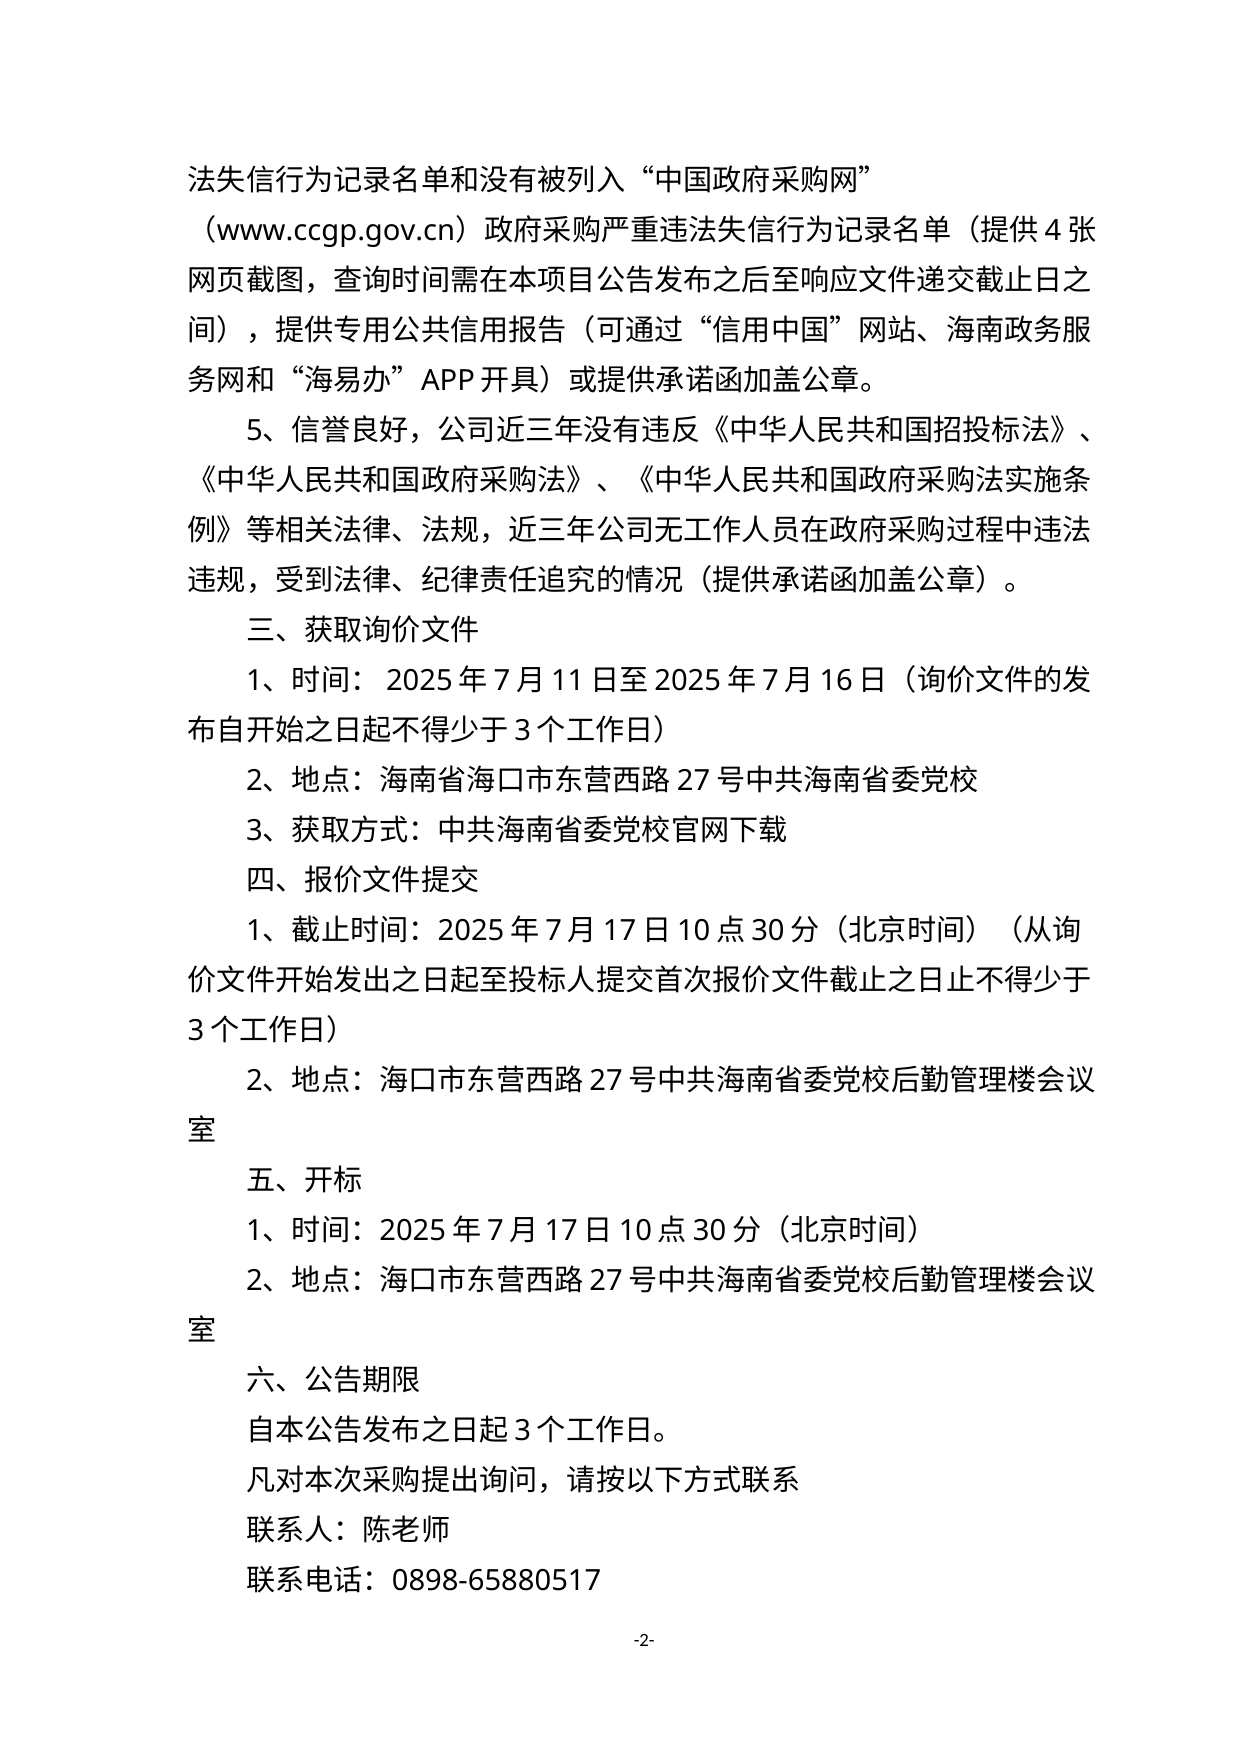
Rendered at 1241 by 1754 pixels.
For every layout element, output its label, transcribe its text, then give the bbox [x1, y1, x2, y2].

text 联系人：陈老师 [187, 1500, 1107, 1550]
text 四、报价文件提交 [187, 850, 1107, 900]
text 1、截止时间：2025年7月17日10点30分（北京时间）（从询价文件开始发出之日起至投标人提交首次报价文件截止之日止不得少于3个工作日） [187, 900, 1107, 1050]
text 2、地点：海南省海口市东营西路27号中共海南省委党校 [187, 750, 1107, 800]
text 三、获取询价文件 [187, 600, 1107, 650]
text 凡对本次采购提出询问，请按以下方式联系 [187, 1450, 1107, 1500]
text 3、获取方式：中共海南省委党校官网下载 [187, 800, 1107, 850]
text 六、公告期限 [187, 1350, 1107, 1400]
text 1、时间： 2025年7月11日至2025年7月16日（询价文件的发布自开始之日起不得少于3个工作日） [187, 650, 1107, 750]
text 2、地点：海口市东营西路27号中共海南省委党校后勤管理楼会议室 [187, 1050, 1107, 1150]
text 2、地点：海口市东营西路27号中共海南省委党校后勤管理楼会议室 [187, 1250, 1107, 1350]
text 五、开标 [187, 1150, 1107, 1200]
text 联系电话：0898-65880517 [187, 1550, 1107, 1600]
text 自本公告发布之日起3个工作日。 [187, 1400, 1107, 1450]
text 5、信誉良好，公司近三年没有违反《中华人民共和国招投标法》、《中华人民共和国政府采购法》、《中华人民共和国政府采购法实施条例》等相关法律、法规，近三年公司无工作人员在政府采购过程中违法违规，受到法律、纪律责任追究的情况（提供承诺函加盖公章）。 [187, 400, 1107, 600]
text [187, 150, 1107, 400]
text 1、时间：2025年7月17日10点30分（北京时间） [187, 1200, 1107, 1250]
